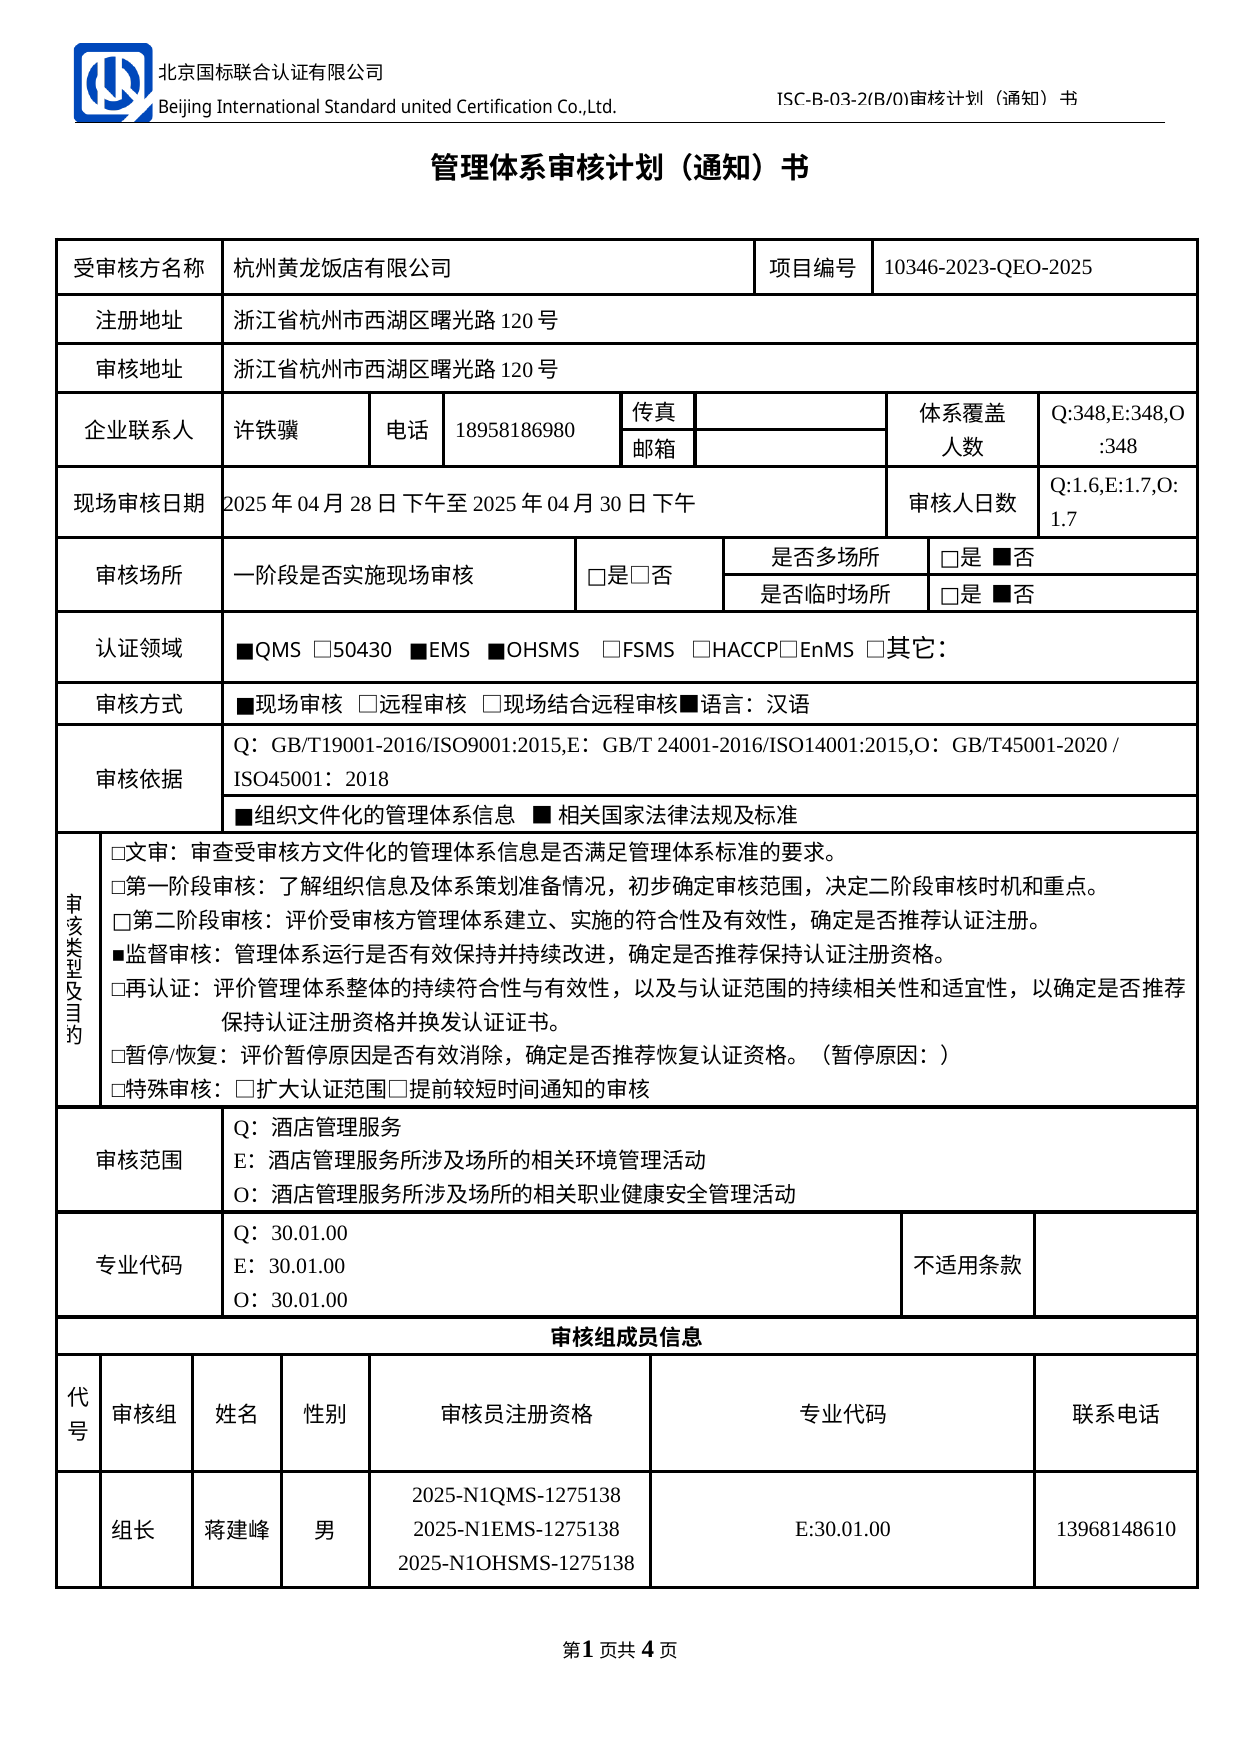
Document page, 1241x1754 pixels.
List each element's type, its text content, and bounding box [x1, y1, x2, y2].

table_cell 注册地址 [58, 296, 221, 342]
table_cell 认证领域 [58, 613, 221, 681]
table_cell 电话 [371, 394, 442, 465]
table_cell 审核范围 [58, 1109, 221, 1210]
table_header 项目编号 [756, 241, 871, 293]
table_cell [58, 1473, 99, 1586]
table_cell 2025年04月28日 下午至2025年04月30日 下午 [224, 468, 885, 536]
picture [73, 43, 153, 123]
table_header 杭州黄龙饭店有限公司 [224, 241, 753, 293]
table_cell 审核类型及目的 [58, 834, 99, 1105]
table_cell [1036, 1214, 1196, 1315]
table_cell 浙江省杭州市西湖区曙光路120号 [224, 345, 1196, 391]
table_cell ■现场审核 □远程审核 □现场结合远程审核■语言：汉语 [224, 684, 1196, 722]
table_cell 专业代码 [652, 1356, 1033, 1469]
table_cell Q：酒店管理服务 E：酒店管理服务所涉及场所的相关环境管理活动 O：酒店管理服务所涉及场所的相关职业健康安全管理活动 [224, 1109, 1196, 1210]
table_cell □是 ■否 [930, 576, 1196, 610]
table_cell 审核依据 [58, 726, 221, 831]
table_cell 13968148610 [1036, 1473, 1196, 1586]
table_cell 性别 [283, 1356, 368, 1469]
text 管理体系审核计划（通知）书 [75, 131, 1165, 199]
table_cell □是 ■否 [930, 539, 1196, 573]
table_cell 审核人日数 [888, 468, 1037, 536]
table_cell 一阶段是否实施现场审核 [224, 539, 574, 610]
table_cell 联系电话 [1036, 1356, 1196, 1469]
table_cell 审核组成员信息 [58, 1319, 1196, 1353]
table_cell ■QMS □50430 ■EMS ■OHSMS □FSMS □HACCP□EnMS □其它： [224, 613, 1196, 681]
table_cell [697, 431, 885, 465]
table_cell 蒋建峰 [194, 1473, 280, 1586]
table_cell Q:1.6,E:1.7,O:1.7 [1040, 468, 1196, 536]
table_cell 邮箱 [623, 431, 693, 465]
table_cell 许铁骥 [224, 394, 368, 465]
table_cell 审核员注册资格 [371, 1356, 649, 1469]
table_cell E:30.01.00 [652, 1473, 1033, 1586]
table_header 10346-2023-QEO-2025 [874, 241, 1196, 293]
table_cell 代号 [58, 1356, 99, 1469]
table_cell 体系覆盖 人数 [888, 394, 1037, 465]
table_cell Q:348,E:348,O:348 [1040, 394, 1196, 465]
table_cell 审核地址 [58, 345, 221, 391]
table_cell 专业代码 [58, 1214, 221, 1315]
table_cell 男 [283, 1473, 368, 1586]
table_cell 姓名 [194, 1356, 280, 1469]
table_cell 组长 [102, 1473, 191, 1586]
table_cell 是否多场所 [725, 539, 927, 573]
table_cell [697, 394, 885, 428]
table_cell Q：30.01.00 E：30.01.00 O：30.01.00 [224, 1214, 900, 1315]
table_cell 审核方式 [58, 684, 221, 722]
table_cell 传真 [623, 394, 693, 428]
table_header 受审核方名称 [58, 241, 221, 293]
table_cell □文审：审查受审核方文件化的管理体系信息是否满足管理体系标准的要求。 □第一阶段审核：了解组织信息及体系策划准备情况，初步确定审核范围，决定二阶段审核时机和重点。 □第二阶段审核：评价受审核方管理体系建立、实施的符合性及有效性，确定是否推荐认证注册。 ■监督审核：管理体系运行是否有效保持并持续改进，确定是否推荐保持认证注册资格。 □再认证：评价管理体系整体的持续符合性与有效性，以及与认证范围的持续相关性和适宜性，以确定是否推荐保持认证注册资格并换发认证证书。 □暂停/恢复：评价暂停原因是否有效消除，确定是否推荐恢复认证资格。（暂停原因：） □特殊审核：□扩大认证范围□提前较短时间通知的审核 [102, 834, 1196, 1105]
table_cell 不适用条款 [903, 1214, 1033, 1315]
table_cell 现场审核日期 [58, 468, 221, 536]
table_cell □是□否 [577, 539, 722, 610]
table_cell 审核场所 [58, 539, 221, 610]
table_cell 企业联系人 [58, 394, 221, 465]
table_cell 是否临时场所 [725, 576, 927, 610]
table_cell ■组织文件化的管理体系信息 ■ 相关国家法律法规及标准 [224, 797, 1196, 831]
table_cell 审核组 [102, 1356, 191, 1469]
table_cell 浙江省杭州市西湖区曙光路120号 [224, 296, 1196, 342]
table_cell Q：GB/T19001-2016/ISO9001:2015,E：GB/T 24001-2016/ISO14001:2015,O：GB/T45001-2020 / ISO45001：2018 [224, 726, 1196, 793]
table_cell 18958186980 [445, 394, 619, 465]
table_cell 2025-N1QMS-1275138 2025-N1EMS-1275138 2025-N1OHSMS-1275138 [371, 1473, 649, 1586]
